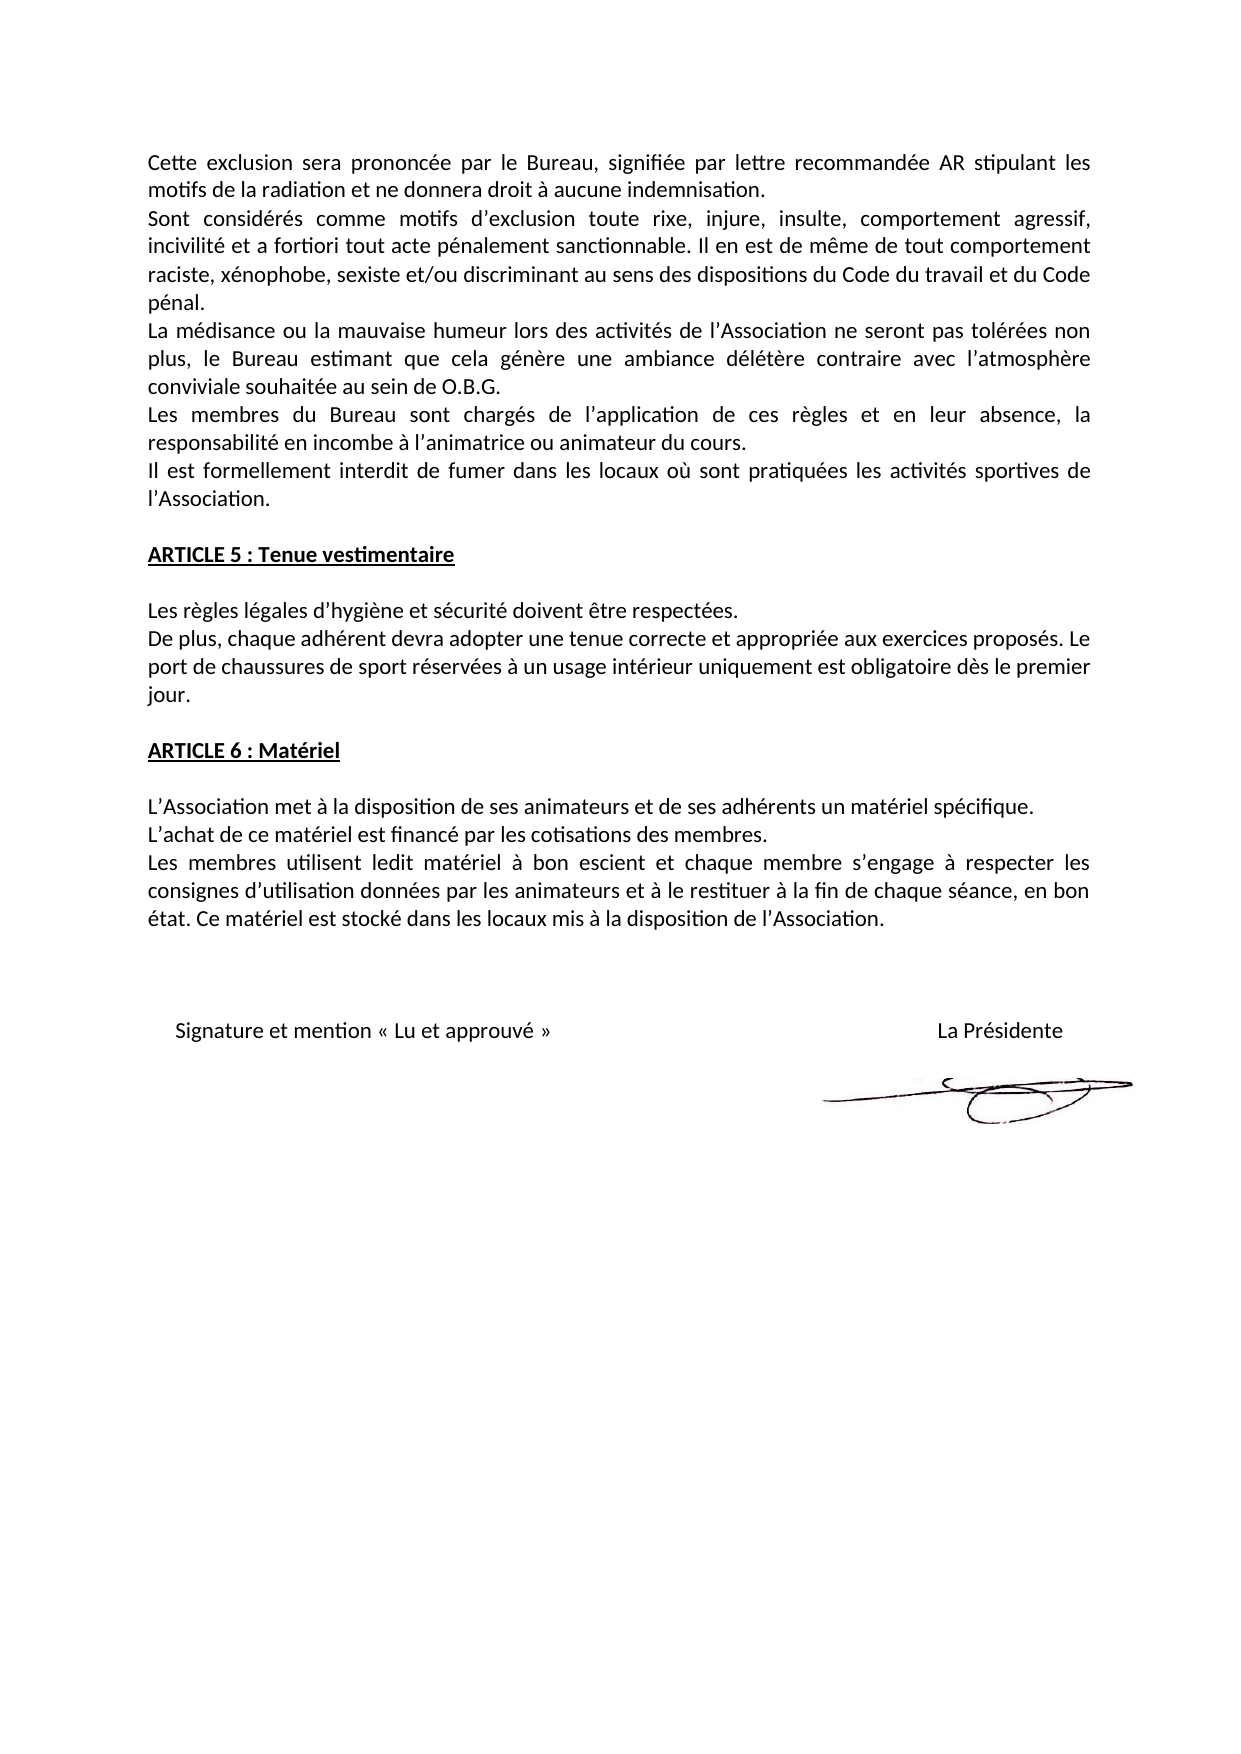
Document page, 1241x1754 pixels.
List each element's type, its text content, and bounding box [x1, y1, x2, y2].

text L’Association met à la disposition de ses animateurs et de ses adhérents un matériel spécifique. [148, 792, 1093, 820]
text ARTICLE 6 : Matériel [148, 736, 1093, 764]
text L’achat de ce matériel est financé par les cotisations des membres. [148, 820, 1093, 848]
text Les membres du Bureau sont chargés de l’application de ces règles et en leur absence, la responsabilité en incombe à l’animatrice ou animateur du cours. [148, 400, 1093, 456]
text Sont considérés comme motifs d’exclusion toute rixe, injure, insulte, comportement agressif, incivilité et a fortiori tout acte pénalement sanctionnable. Il en est de même de tout comportement raciste, xénophobe, sexiste et/ou discriminant au sens des dispositions du Code du travail et du Code pénal. [148, 204, 1093, 316]
text Il est formellement interdit de fumer dans les locaux où sont pratiquées les activités sportives de l’Association. [148, 456, 1093, 512]
text Signature et mention « Lu et approuvé » La Présidente [148, 1016, 1093, 1044]
text Les règles légales d’hygiène et sécurité doivent être respectées. [148, 596, 1093, 624]
text La médisance ou la mauvaise humeur lors des activités de l’Association ne seront pas tolérées non plus, le Bureau estimant que cela génère une ambiance délétère contraire avec l’atmosphère conviviale souhaitée au sein de O.B.G. [148, 316, 1093, 400]
text Cette exclusion sera prononcée par le Bureau, signifiée par lettre recommandée AR stipulant les motifs de la radiation et ne donnera droit à aucune indemnisation. [148, 148, 1093, 204]
text De plus, chaque adhérent devra adopter une tenue correcte et appropriée aux exercices proposés. Le port de chaussures de sport réservées à un usage intérieur uniquement est obligatoire dès le premier jour. [148, 624, 1093, 708]
text ARTICLE 5 : Tenue vestimentaire [148, 540, 1093, 568]
text Les membres utilisent ledit matériel à bon escient et chaque membre s’engage à respecter les consignes d’utilisation données par les animateurs et à le restituer à la fin de chaque séance, en bon état. Ce matériel est stocké dans les locaux mis à la disposition de l’Association. [148, 848, 1093, 932]
